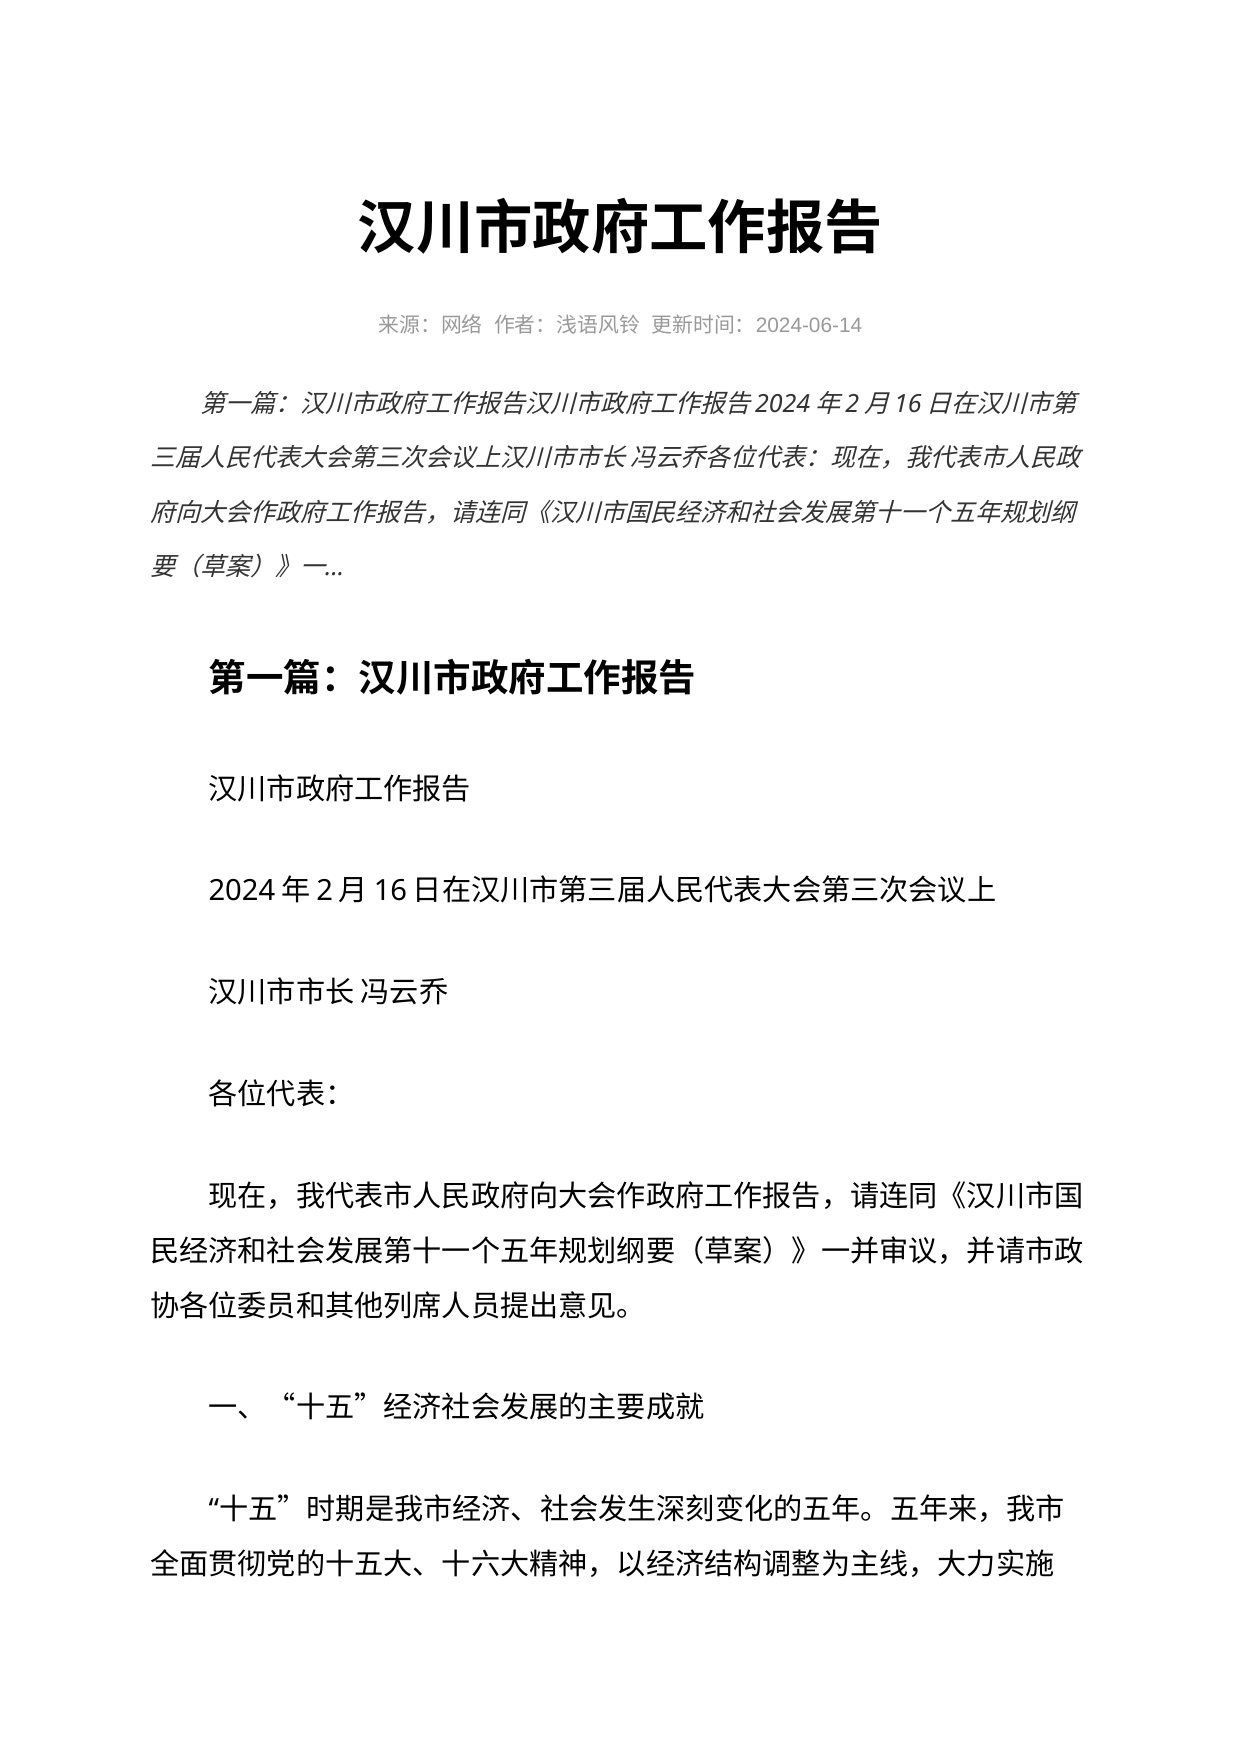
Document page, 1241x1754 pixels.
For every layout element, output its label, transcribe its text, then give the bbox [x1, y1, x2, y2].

text 第一篇：汉川市政府工作报告汉川市政府工作报告2024年2月16日在汉川市第三届人民代表大会第三次会议上汉川市市长 冯云乔各位代表：现在，我代表市人民政府向大会作政府工作报告，请连同《汉川市国民经济和社会发展第十一个五年规划纲要（草案）》一... [150, 383, 1090, 583]
text 一、“十五”经济社会发展的主要成就 [150, 1384, 1090, 1426]
text 2024年2月16日在汉川市第三届人民代表大会第三次会议上 [150, 867, 1090, 909]
text 各位代表： [150, 1071, 1090, 1113]
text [150, 1486, 1090, 1583]
text 第一篇：汉川市政府工作报告 [150, 648, 1090, 702]
text 现在，我代表市人民政府向大会作政府工作报告，请连同《汉川市国民经济和社会发展第十一个五年规划纲要（草案）》一并审议，并请市政协各位委员和其他列席人员提出意见。 [150, 1172, 1090, 1324]
text 汉川市政府工作报告 [150, 765, 1090, 807]
subtitle 汉川市政府工作报告 [150, 181, 1090, 266]
text 来源：网络 作者：浅语风铃 更新时间：2024-06-14 [150, 313, 1090, 337]
text 汉川市市长 冯云乔 [150, 969, 1090, 1011]
